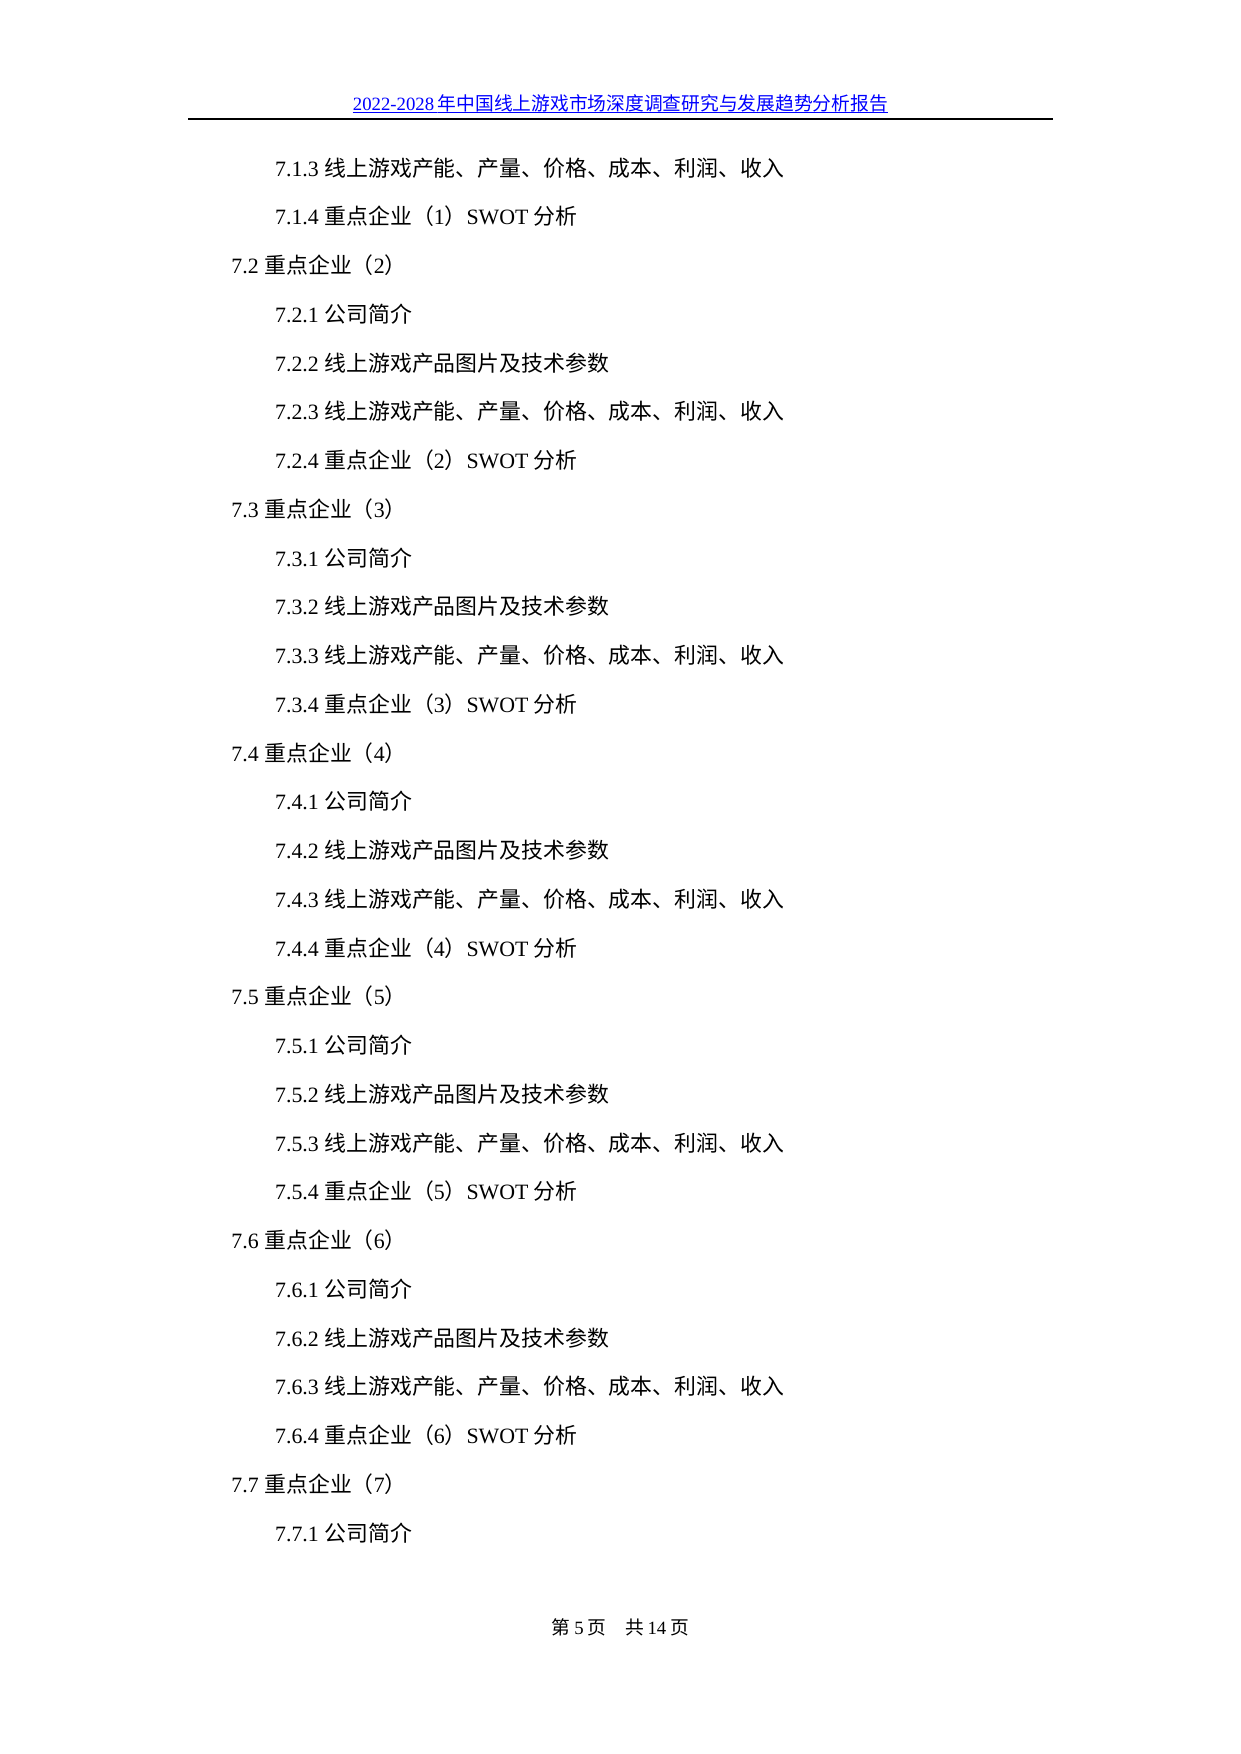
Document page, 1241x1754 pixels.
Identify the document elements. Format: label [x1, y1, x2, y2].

text [187, 150, 1053, 1548]
